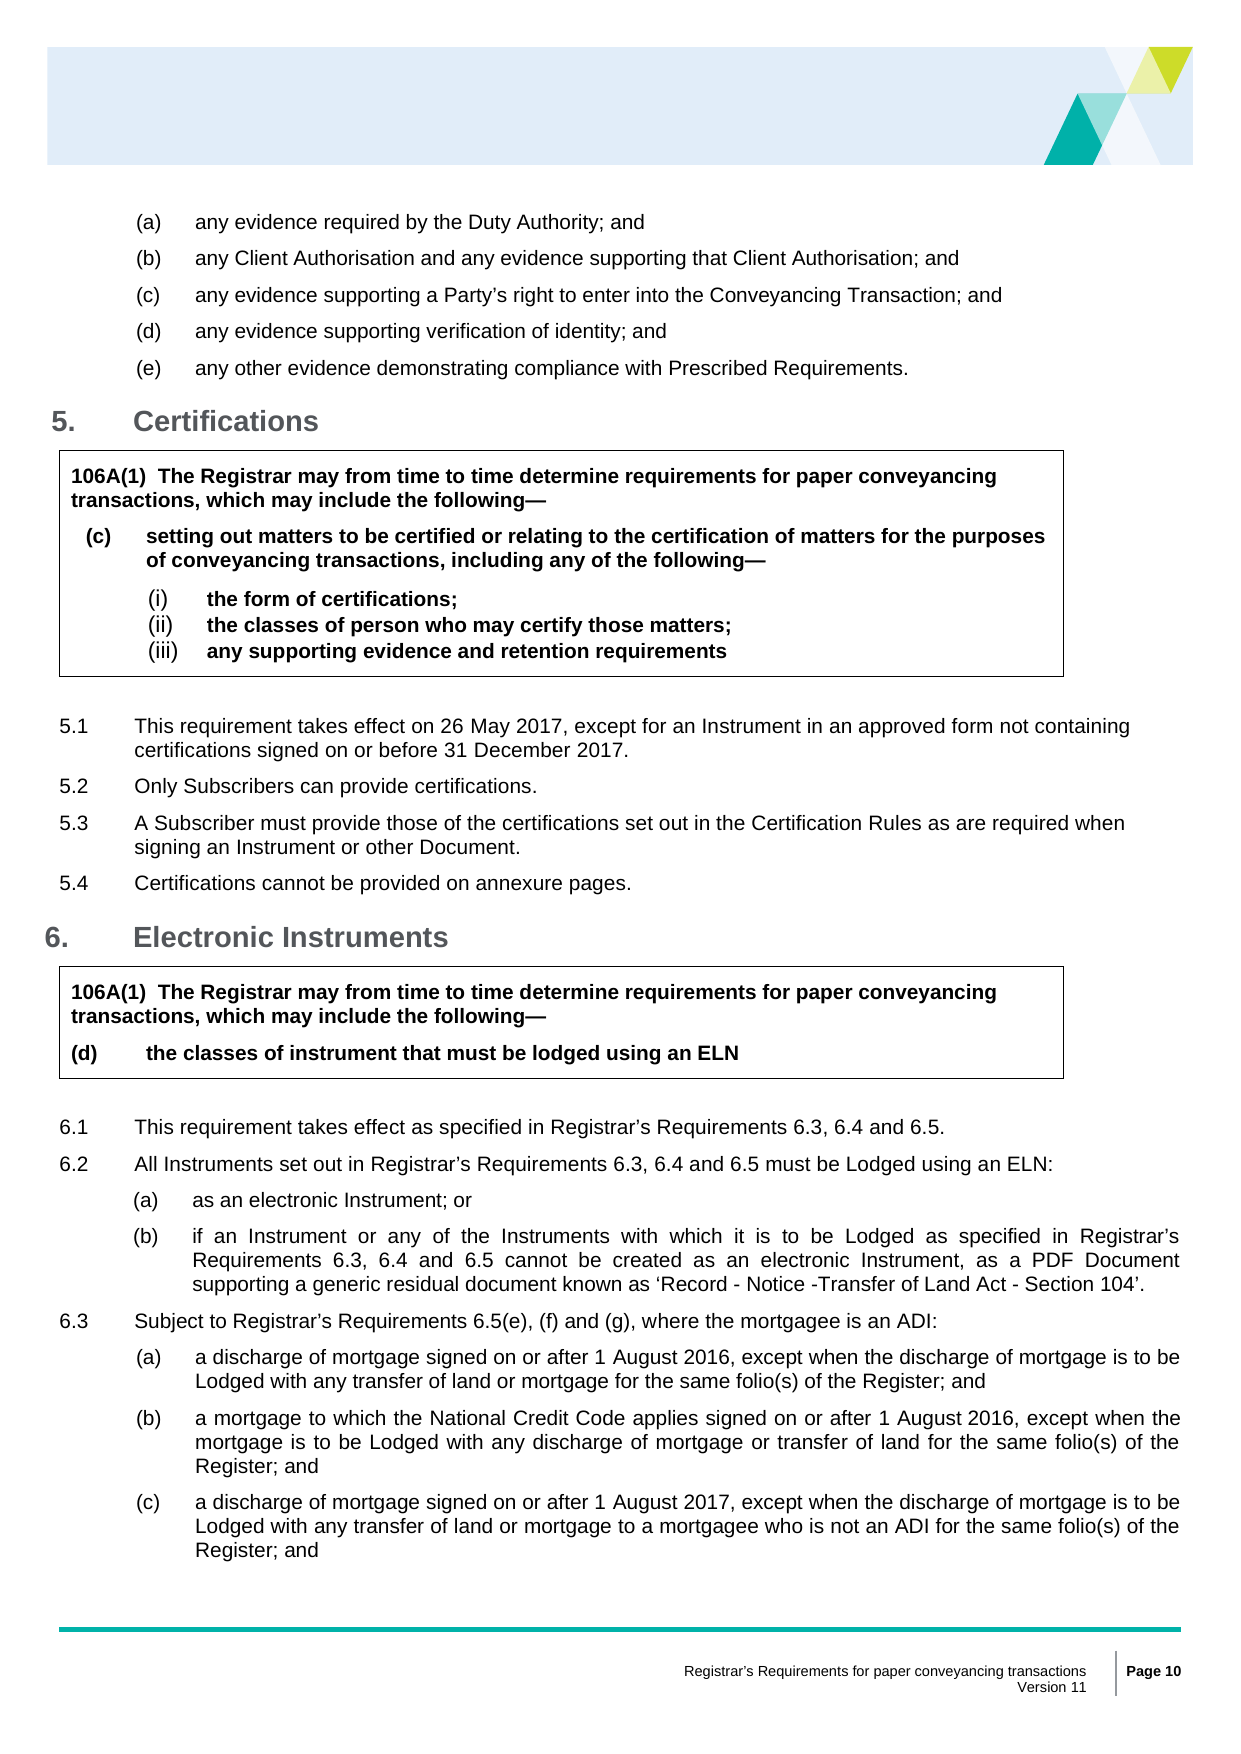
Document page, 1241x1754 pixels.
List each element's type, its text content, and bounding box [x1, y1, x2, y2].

table_header 106A(1) The Registrar may from time to time determine requirements for paper conveyancing transactions, which may include the following— (d) the classes of instrument that must be lodged using an ELN [60, 967, 1063, 1077]
list any evidence supporting a Party’s right to enter into the Conveyancing Transaction; and [136, 282, 1181, 306]
list a discharge of mortgage signed on or after 1 August 2016, except when the discharge of mortgage is to be Lodged with any transfer of land or mortgage for the same folio(s) of the Register; and [136, 1345, 1181, 1393]
table_header 106A(1) The Registrar may from time to time determine requirements for paper conveyancing transactions, which may include the following— (c) setting out matters to be certified or relating to the certification of matters for the purposes of conveyancing transactions, including any of the following— the form of certifications; the classes of person who may certify those matters; any supporting evidence and retention requirements [60, 451, 1063, 676]
list any evidence required by the Duty Authority; and [136, 209, 1181, 233]
text 5.4 Certifications cannot be provided on annexure pages. [59, 871, 1181, 895]
text 6.1 This requirement takes effect as specified in Registrar’s Requirements 6.3, 6.4 and 6.5. [59, 1115, 1181, 1139]
list a discharge of mortgage signed on or after 1 August 2017, except when the discharge of mortgage is to be Lodged with any transfer of land or mortgage to a mortgagee who is not an ADI for the same folio(s) of the Register; and [136, 1490, 1181, 1562]
list a mortgage to which the National Credit Code applies signed on or after 1 August 2016, except when the mortgage is to be Lodged with any discharge of mortgage or transfer of land for the same folio(s) of the Register; and [136, 1406, 1181, 1477]
list any other evidence demonstrating compliance with Prescribed Requirements. [136, 355, 1181, 379]
list any evidence supporting verification of identity; and [136, 319, 1181, 343]
subtitle Certifications [51, 404, 1181, 438]
list if an Instrument or any of the Instruments with which it is to be Lodged as specified in Registrar’s Requirements 6.3, 6.4 and 6.5 cannot be created as an electronic Instrument, as a PDF Document supporting a generic residual document known as ‘Record - Notice -Transfer of Land Act - Section 104’. [133, 1224, 1181, 1296]
text 5.3 A Subscriber must provide those of the certifications set out in the Certification Rules as are required when signing an Instrument or other Document. [59, 811, 1181, 858]
text 5.2 Only Subscribers can provide certifications. [59, 774, 1181, 798]
subtitle 6. Electronic Instruments [44, 920, 1181, 953]
text 6.3 Subject to Registrar’s Requirements 6.5(e), (f) and (g), where the mortgagee is an ADI: [59, 1309, 1181, 1333]
text 5.1 This requirement takes effect on 26 May 2017, except for an Instrument in an approved form not containing certifications signed on or before 31 December 2017. [59, 714, 1181, 762]
list as an electronic Instrument; or [133, 1188, 1181, 1212]
list any Client Authorisation and any evidence supporting that Client Authorisation; and [136, 246, 1181, 270]
text 6.2 All Instruments set out in Registrar’s Requirements 6.3, 6.4 and 6.5 must be Lodged using an ELN: [59, 1151, 1181, 1175]
